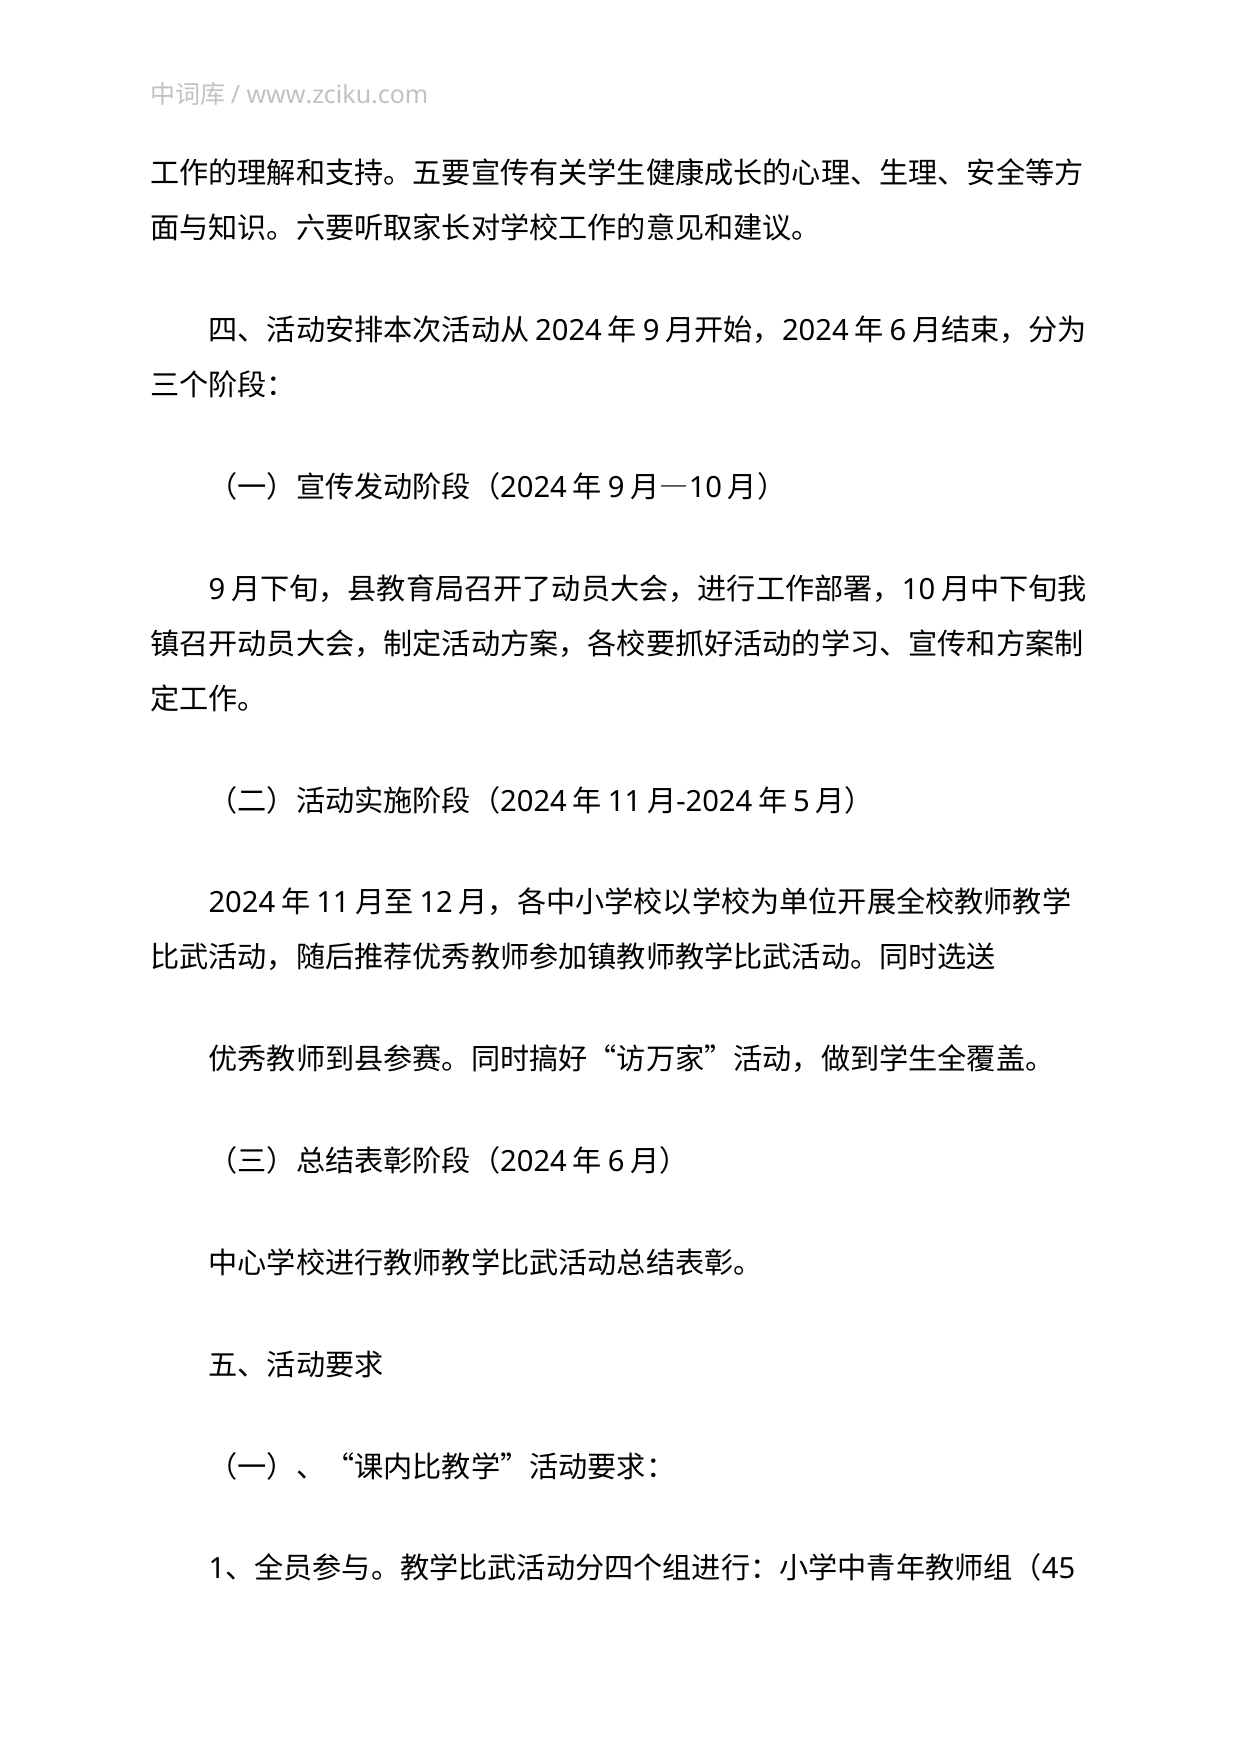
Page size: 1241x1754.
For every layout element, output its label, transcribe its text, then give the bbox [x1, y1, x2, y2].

text 优秀教师到县参赛。同时搞好“访万家”活动，做到学生全覆盖。 [150, 1036, 1090, 1078]
text 2024年11月至12月，各中小学校以学校为单位开展全校教师教学比武活动，随后推荐优秀教师参加镇教师教学比武活动。同时选送 [150, 879, 1090, 976]
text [150, 1545, 1090, 1587]
text 五、活动要求 [150, 1341, 1090, 1384]
text 中心学校进行教师教学比武活动总结表彰。 [150, 1239, 1090, 1282]
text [150, 150, 1090, 247]
text （二）活动实施阶段（2024年11月-2024年5月） [150, 777, 1090, 819]
text 9月下旬，县教育局召开了动员大会，进行工作部署，10月中下旬我镇召开动员大会，制定活动方案，各校要抓好活动的学习、宣传和方案制定工作。 [150, 565, 1090, 718]
text （一）宣传发动阶段（2024年9月—10月） [150, 463, 1090, 506]
text 四、活动安排本次活动从2024年9月开始，2024年6月结束，分为三个阶段： [150, 307, 1090, 404]
text （一）、“课内比教学”活动要求： [150, 1443, 1090, 1485]
text （三）总结表彰阶段（2024年6月） [150, 1138, 1090, 1180]
